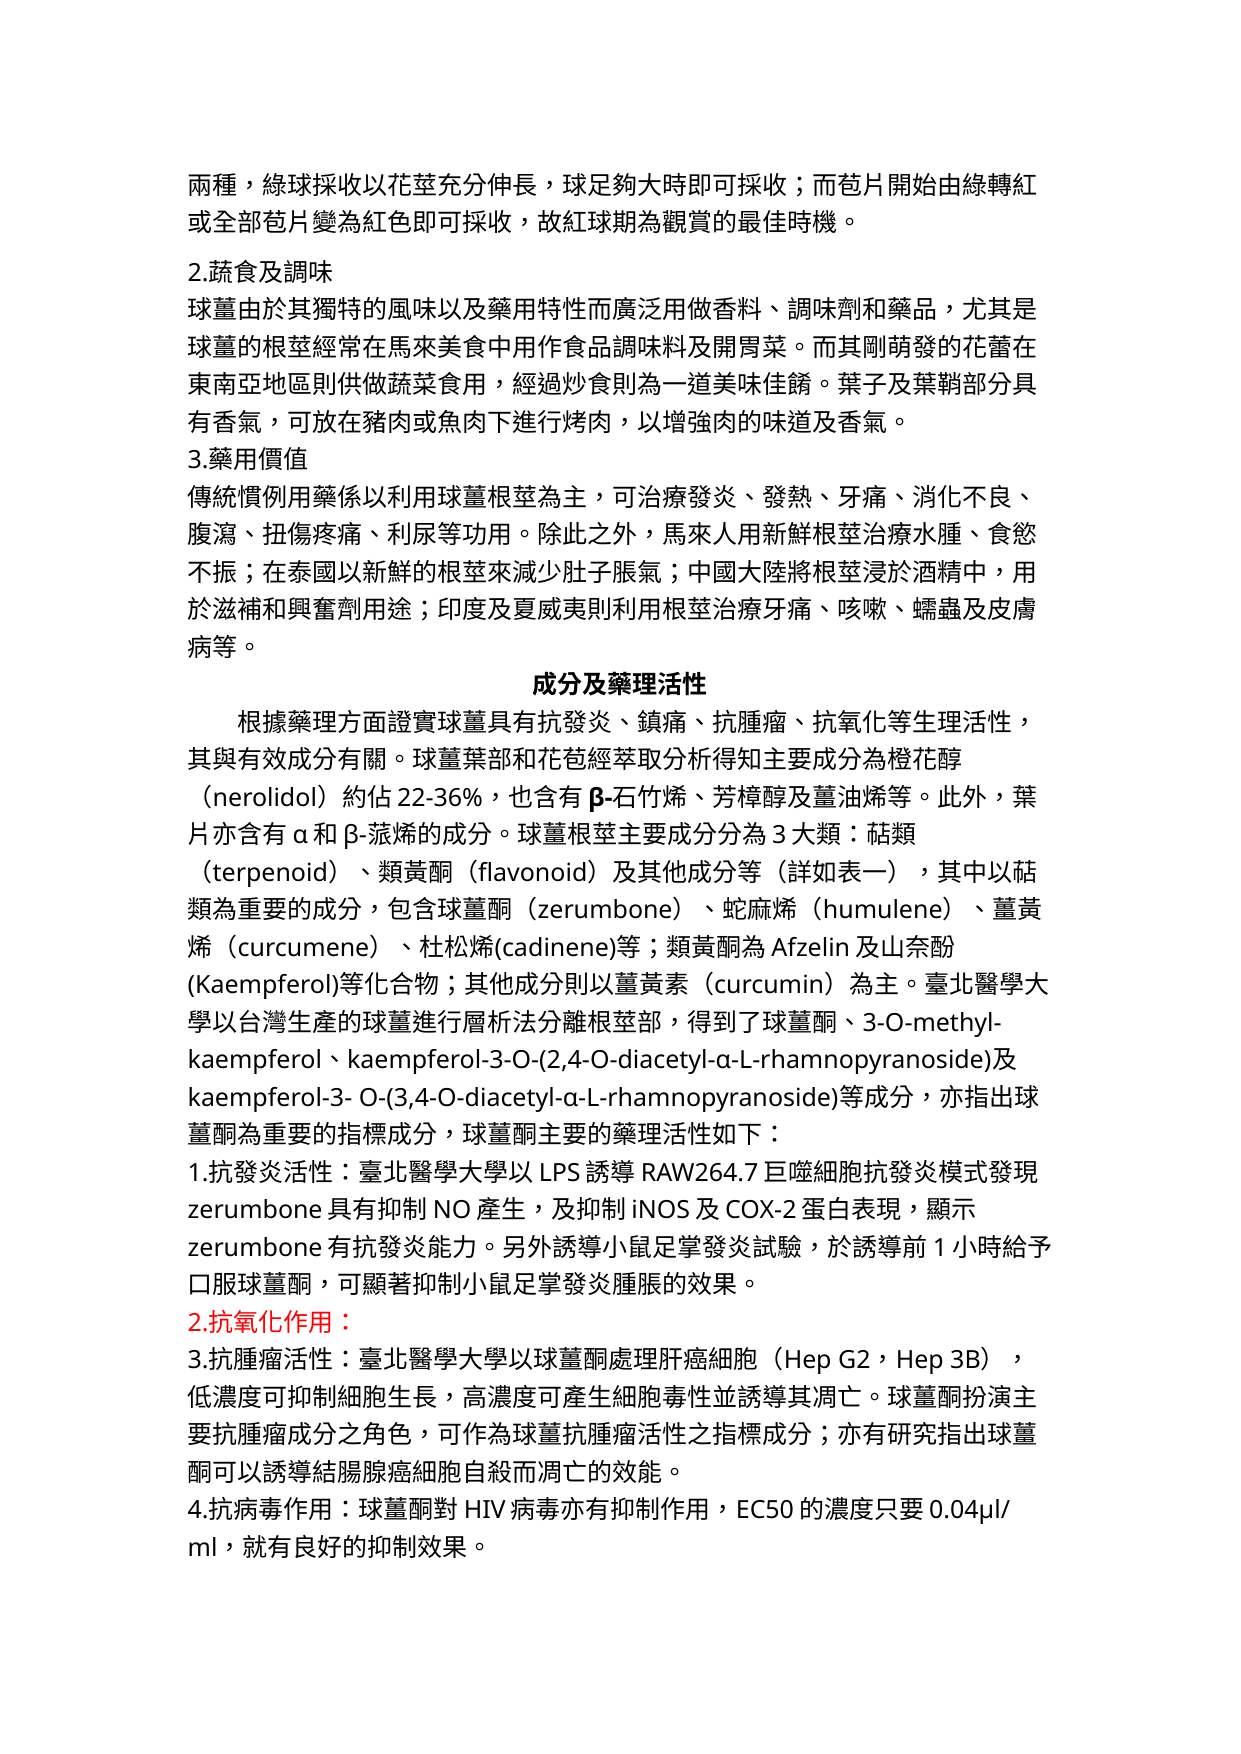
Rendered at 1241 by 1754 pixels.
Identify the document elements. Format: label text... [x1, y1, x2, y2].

text 3.抗腫瘤活性：臺北醫學大學以球薑酮處理肝癌細胞（Hep G2，Hep 3B），低濃度可抑制細胞生長，高濃度可產生細胞毒性並誘導其凋亡。球薑酮扮演主要抗腫瘤成分之角色，可作為球薑抗腫瘤活性之指標成分；亦有研究指出球薑酮可以誘導結腸腺癌細胞自殺而凋亡的效能。 [187, 1339, 1053, 1489]
text 成分及藥理活性 [187, 664, 1053, 701]
text 3.藥用價值 [187, 439, 1053, 476]
text 2.抗氧化作用： [187, 1301, 1053, 1339]
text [187, 164, 1053, 239]
text 2.蔬食及調味 [187, 251, 1053, 289]
text 球薑由於其獨特的風味以及藥用特性而廣泛用做香料、調味劑和藥品，尤其是球薑的根莖經常在馬來美食中用作食品調味料及開胃菜。而其剛萌發的花蕾在東南亞地區則供做蔬菜食用，經過炒食則為一道美味佳餚。葉子及葉鞘部分具有香氣，可放在豬肉或魚肉下進行烤肉，以增強肉的味道及香氣。 [187, 289, 1053, 439]
text 4.抗病毒作用：球薑酮對HIV病毒亦有抑制作用，EC50的濃度只要0.04μl/ml，就有良好的抑制效果。 [187, 1489, 1053, 1564]
text 傳統慣例用藥係以利用球薑根莖為主，可治療發炎、發熱、牙痛、消化不良、腹瀉、扭傷疼痛、利尿等功用。除此之外，馬來人用新鮮根莖治療水腫、食慾不振；在泰國以新鮮的根莖來減少肚子脹氣；中國大陸將根莖浸於酒精中，用於滋補和興奮劑用途；印度及夏威夷則利用根莖治療牙痛、咳嗽、蠕蟲及皮膚病等。 [187, 476, 1053, 664]
text 1.抗發炎活性：臺北醫學大學以LPS誘導RAW264.7巨噬細胞抗發炎模式發現zerumbone具有抑制NO產生，及抑制iNOS及COX-2蛋白表現，顯示zerumbone有抗發炎能力。另外誘導小鼠足掌發炎試驗，於誘導前1小時給予口服球薑酮，可顯著抑制小鼠足掌發炎腫脹的效果。 [187, 1151, 1053, 1301]
text 根據藥理方面證實球薑具有抗發炎、鎮痛、抗腫瘤、抗氧化等生理活性，其與有效成分有關。球薑葉部和花苞經萃取分析得知主要成分為橙花醇（nerolidol）約佔22-36%，也含有β-石竹烯、芳樟醇及薑油烯等。此外，葉片亦含有α和β-蒎烯的成分。球薑根莖主要成分分為3大類：萜類（terpenoid）、類黃酮（flavonoid）及其他成分等（詳如表一），其中以萜類為重要的成分，包含球薑酮（zerumbone）、蛇麻烯（humulene）、薑黃烯（curcumene）、杜松烯(cadinene)等；類黃酮為Afzelin及山奈酚(Kaempferol)等化合物；其他成分則以薑黃素（curcumin）為主。臺北醫學大學以台灣生產的球薑進行層析法分離根莖部，得到了球薑酮、3-O-methyl-kaempferol、kaempferol-3-O-(2,4-O-diacetyl-α-L-rhamnopyranoside)及kaempferol-3- O-(3,4-O-diacetyl-α-L-rhamnopyranoside)等成分，亦指出球薑酮為重要的指標成分，球薑酮主要的藥理活性如下： [187, 701, 1053, 1151]
